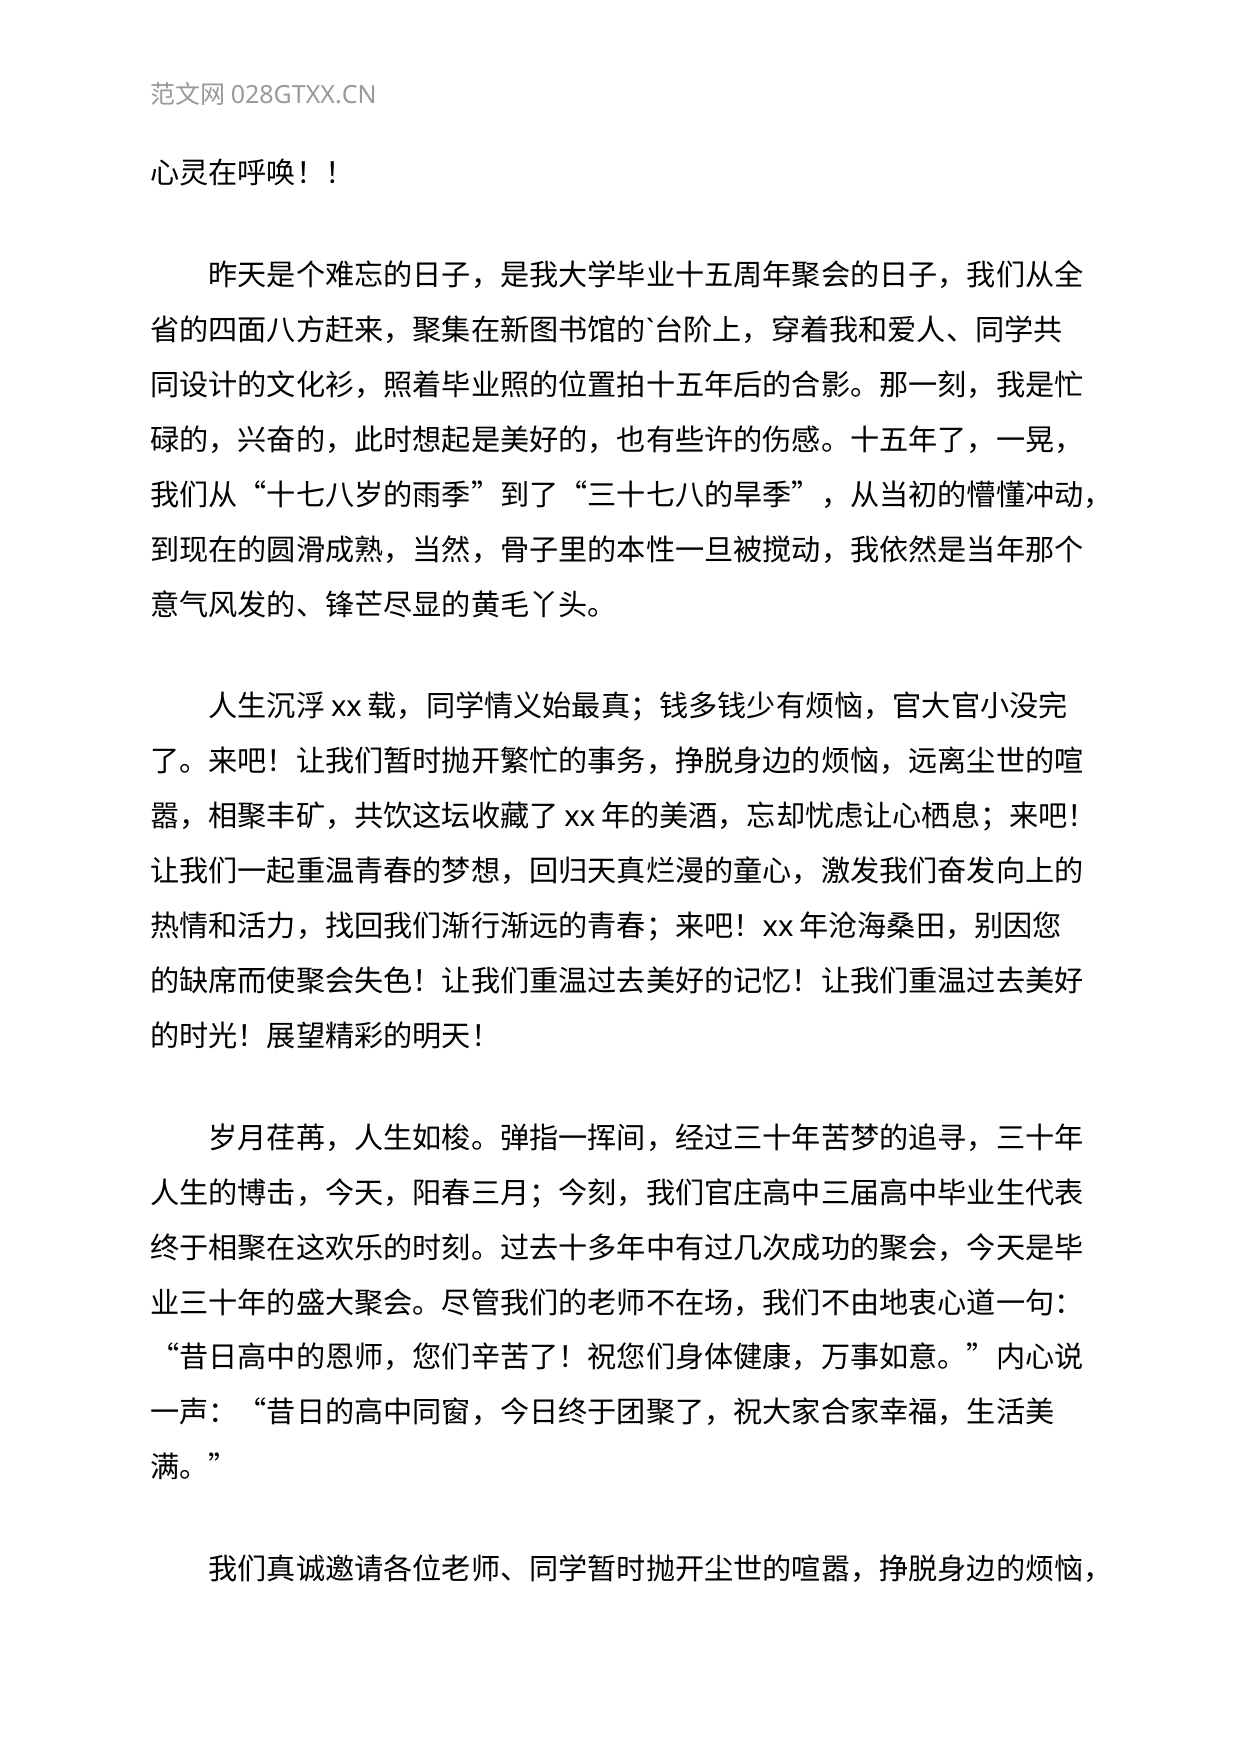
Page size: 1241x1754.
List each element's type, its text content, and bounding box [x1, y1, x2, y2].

text 岁月荏苒，人生如梭。弹指一挥间，经过三十年苦梦的追寻，三十年人生的博击，今天，阳春三月；今刻，我们官庄高中三届高中毕业生代表终于相聚在这欢乐的时刻。过去十多年中有过几次成功的聚会，今天是毕业三十年的盛大聚会。尽管我们的老师不在场，我们不由地衷心道一句：“昔日高中的恩师，您们辛苦了！祝您们身体健康，万事如意。”内心说一声：“昔日的高中同窗，今日终于团聚了，祝大家合家幸福，生活美满。” [150, 1114, 1090, 1486]
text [150, 1546, 1090, 1588]
text 人生沉浮xx载，同学情义始最真；钱多钱少有烦恼，官大官小没完了。来吧！让我们暂时抛开繁忙的事务，挣脱身边的烦恼，远离尘世的喧嚣，相聚丰矿，共饮这坛收藏了xx年的美酒，忘却忧虑让心栖息；来吧！让我们一起重温青春的梦想，回归天真烂漫的童心，激发我们奋发向上的热情和活力，找回我们渐行渐远的青春；来吧！xx年沧海桑田，别因您的缺席而使聚会失色！让我们重温过去美好的记忆！让我们重温过去美好的时光！展望精彩的明天！ [150, 683, 1090, 1055]
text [150, 150, 1090, 192]
text 昨天是个难忘的日子，是我大学毕业十五周年聚会的日子，我们从全省的四面八方赶来，聚集在新图书馆的`台阶上，穿着我和爱人、同学共同设计的文化衫，照着毕业照的位置拍十五年后的合影。那一刻，我是忙碌的，兴奋的，此时想起是美好的，也有些许的伤感。十五年了，一晃，我们从“十七八岁的雨季”到了“三十七八的旱季”，从当初的懵懂冲动，到现在的圆滑成熟，当然，骨子里的本性一旦被搅动，我依然是当年那个意气风发的、锋芒尽显的黄毛丫头。 [150, 252, 1090, 623]
